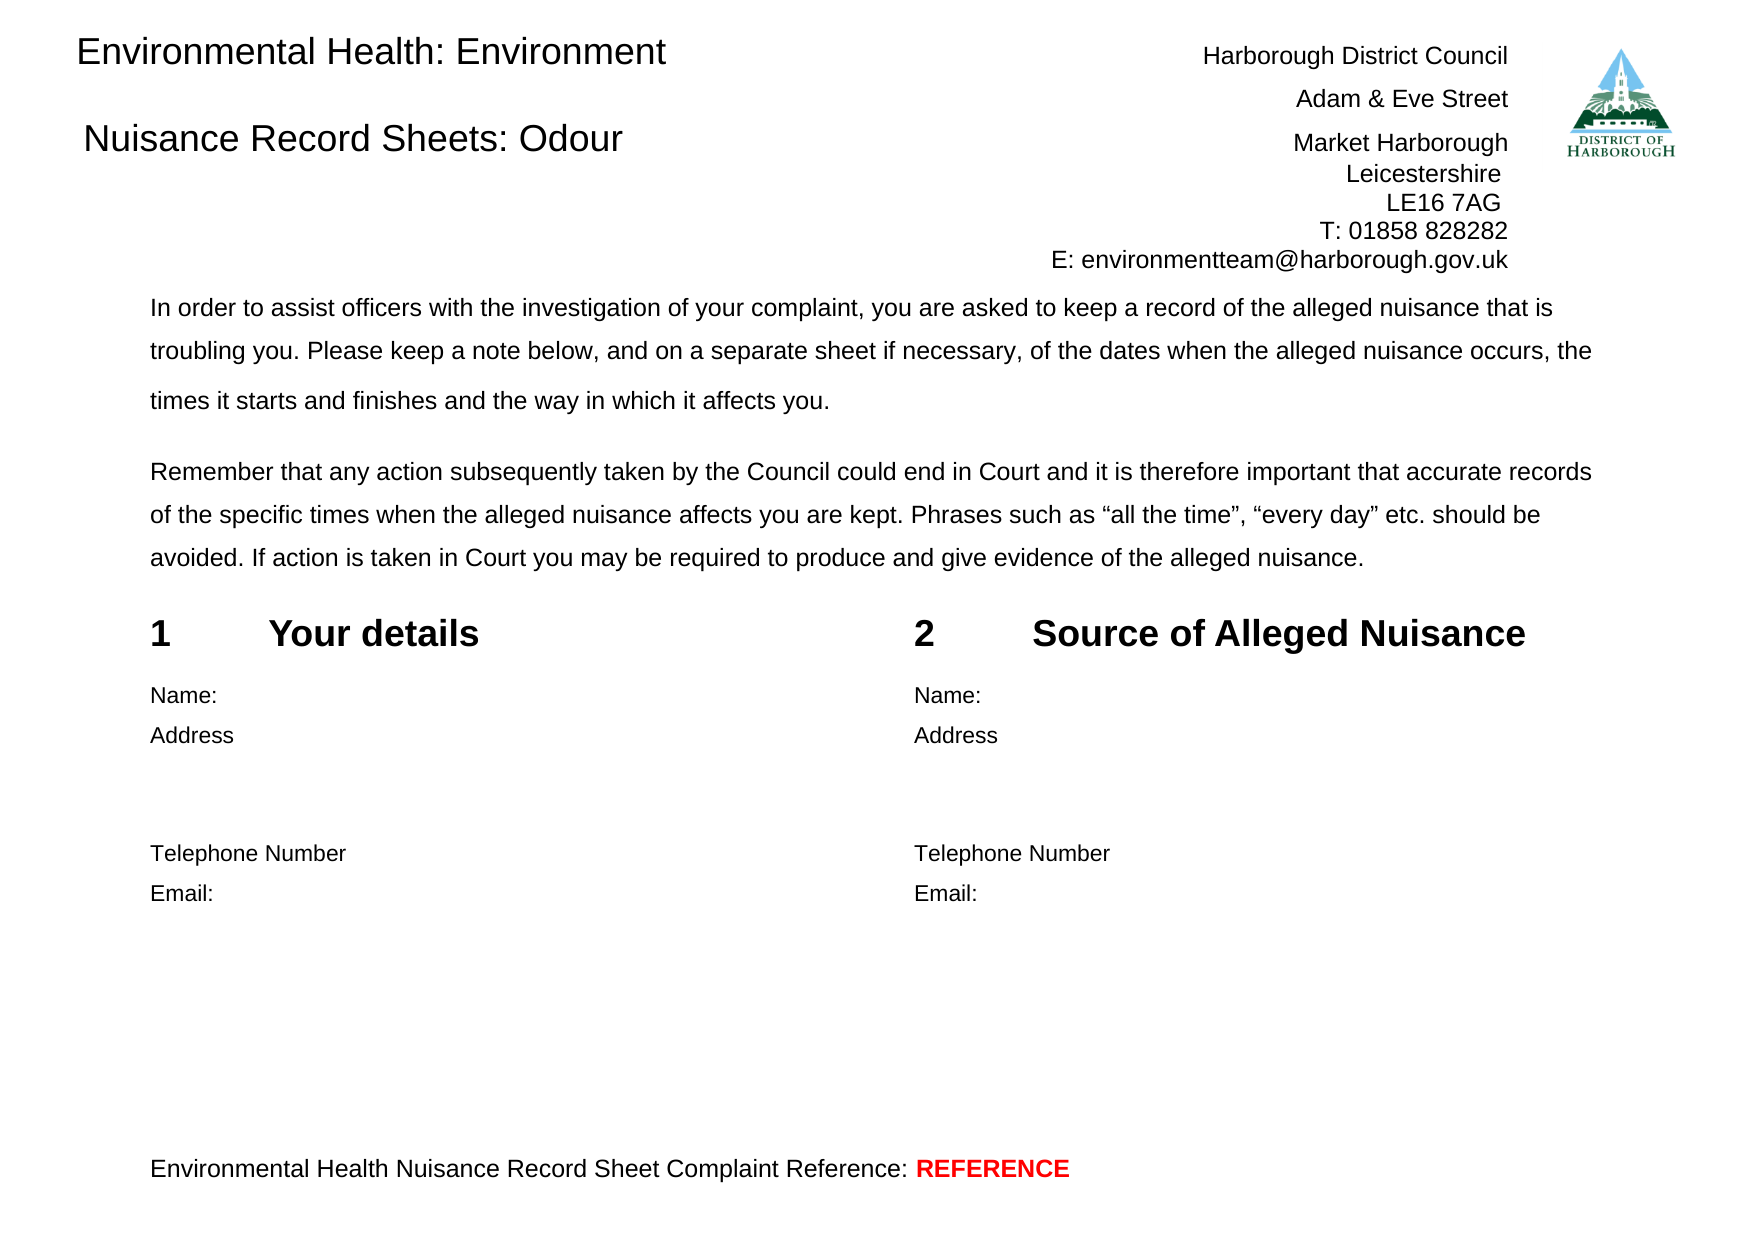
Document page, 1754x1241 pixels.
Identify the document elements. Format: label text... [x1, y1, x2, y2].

text Name: Address Telephone Number Email: [150, 682, 840, 949]
picture [1542, 42, 1699, 172]
subtitle Your details [150, 611, 840, 654]
text In order to assist officers with the investigation of your complaint, you are asked to keep a record of the alleged nuisance that is troubling you. Please keep a note below, and on a separate sheet if necessary, of the dates when the alleged nuisance occurs, the times it starts and finishes and the way in which it affects you. [150, 293, 1604, 415]
text Remember that any action subsequently taken by the Council could end in Court and it is therefore important that accurate records of the specific times when the alleged nuisance affects you are kept. Phrases such as “all the time”, “every day” etc. should be avoided. If action is taken in Court you may be required to produce and give evidence of the alleged nuisance. [150, 457, 1604, 572]
subtitle Source of Alleged Nuisance [914, 611, 1604, 654]
text Name: Address Telephone Number Email: [914, 682, 1604, 949]
